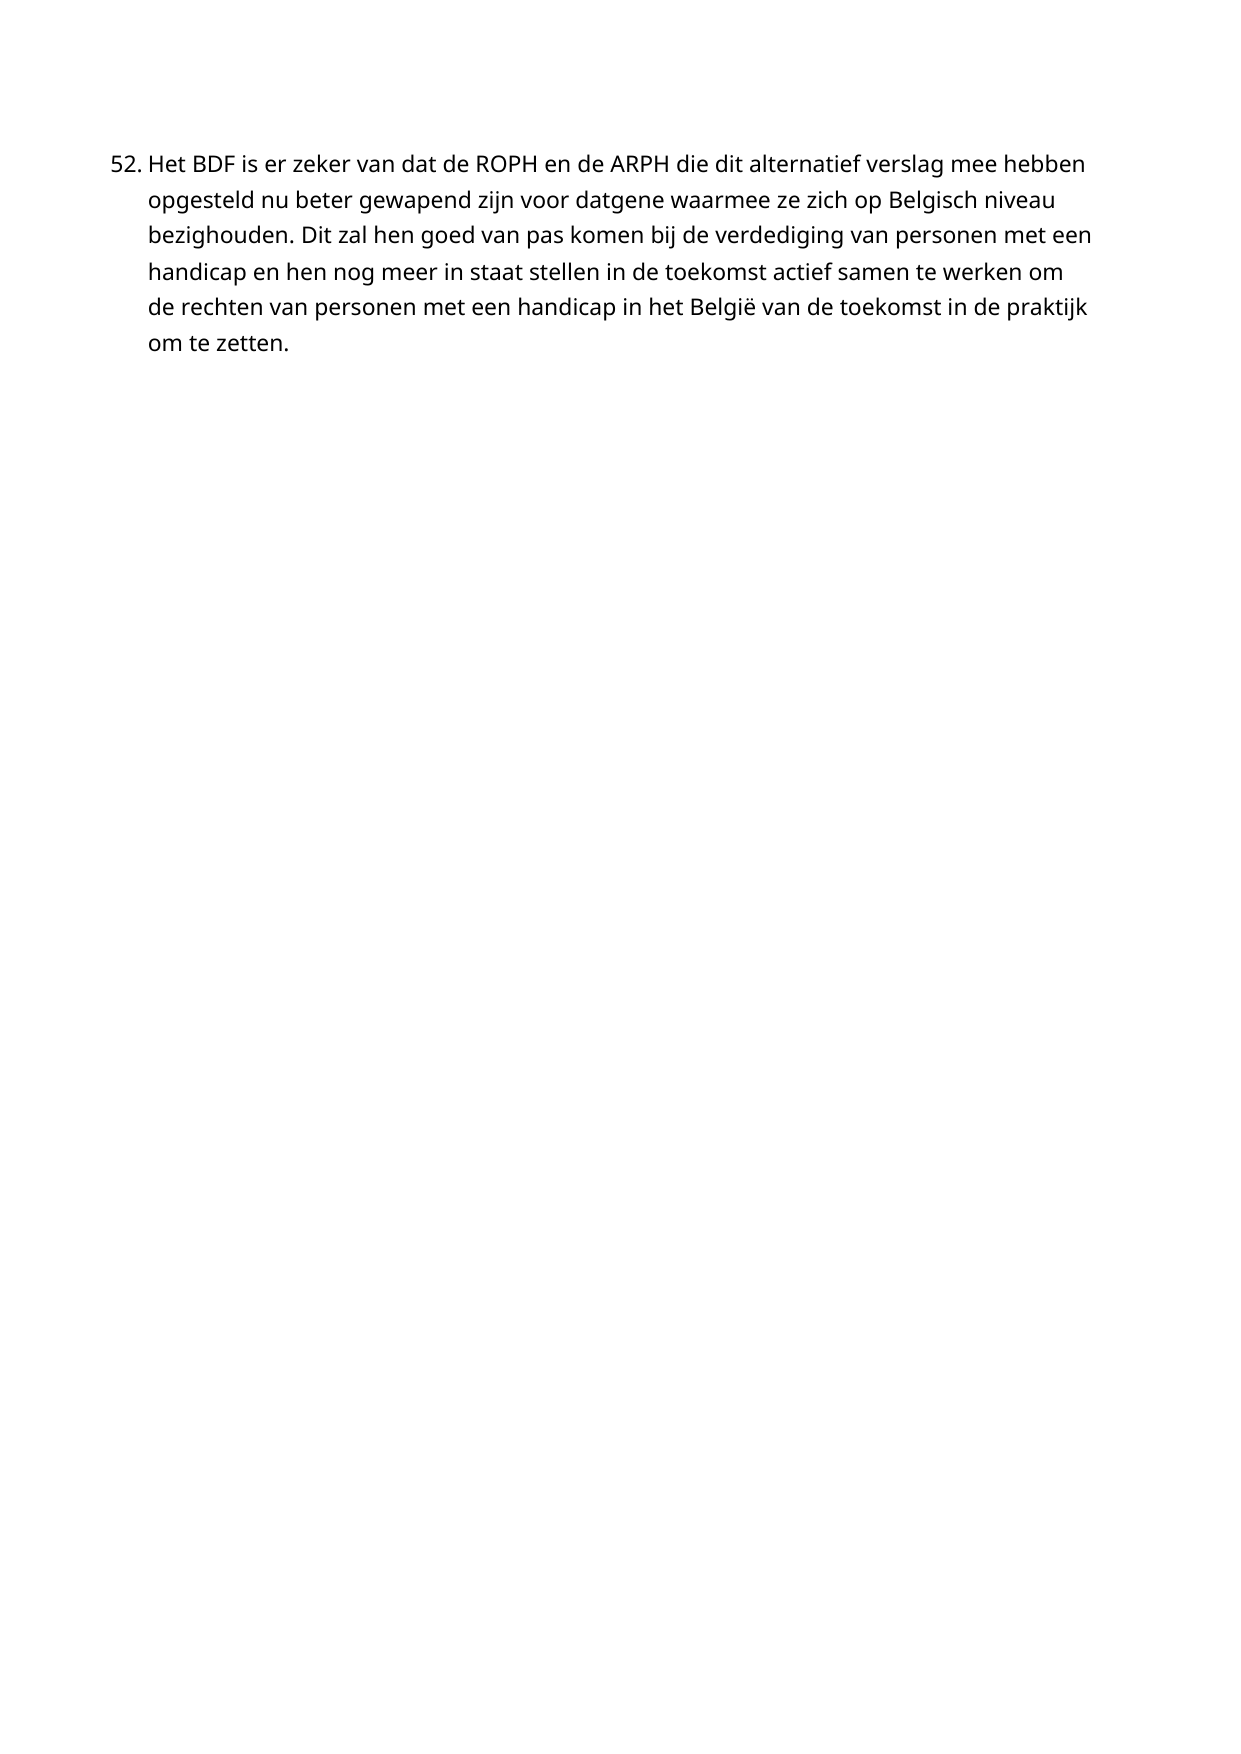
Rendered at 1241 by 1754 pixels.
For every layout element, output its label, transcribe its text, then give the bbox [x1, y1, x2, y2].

list Het BDF is er zeker van dat de ROPH en de ARPH die dit alternatief verslag mee hebben opgesteld nu beter gewapend zijn voor datgene waarmee ze zich op Belgisch niveau bezighouden. Dit zal hen goed van pas komen bij de verdediging van personen met een handicap en hen nog meer in staat stellen in de toekomst actief samen te werken om de rechten van personen met een handicap in het België van de toekomst in de praktijk om te zetten. [110, 148, 1093, 358]
